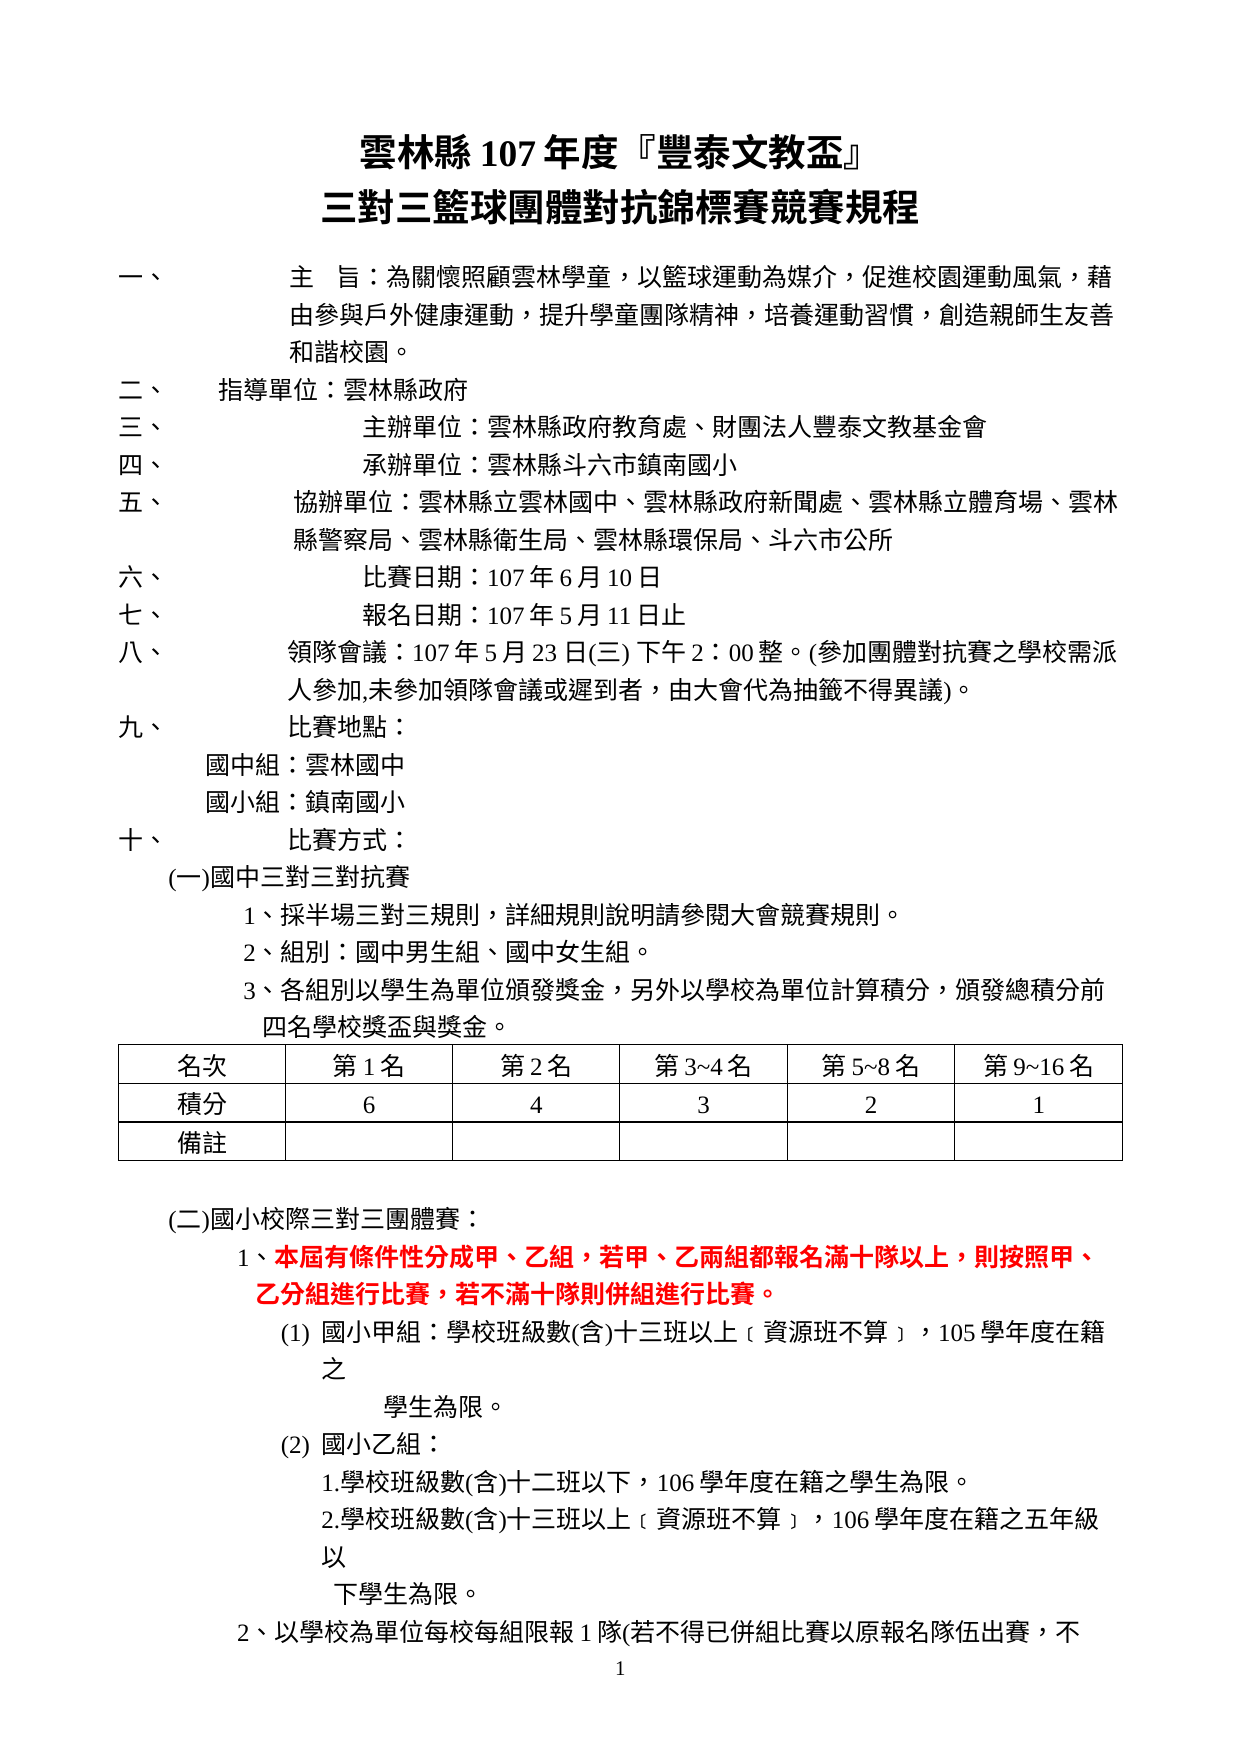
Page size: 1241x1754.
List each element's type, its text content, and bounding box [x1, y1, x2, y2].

table_cell 備註 [119, 1123, 285, 1160]
table_header 第5~8名 [788, 1045, 954, 1083]
text 2、以學校為單位每校每組限報1隊(若不得已併組比賽以原報名隊伍出賽，不 [218, 1611, 1122, 1648]
table_cell [788, 1123, 954, 1160]
text 2、組別：國中男生組、國中女生組。 [218, 932, 1122, 969]
list 比賽日期：107年6月10日 [118, 557, 1122, 594]
list 指導單位：雲林縣政府 [118, 369, 1122, 407]
table_cell 1 [955, 1084, 1122, 1121]
list 承辦單位：雲林縣斗六市鎮南國小 [118, 444, 1122, 482]
table_cell 4 [453, 1084, 619, 1121]
table_cell [453, 1123, 619, 1160]
text 1、採半場三對三規則，詳細規則說明請參閱大會競賽規則。 [218, 894, 1122, 932]
text (二)國小校際三對三團體賽： [118, 1198, 1122, 1236]
text 三對三籃球團體對抗錦標賽競賽規程 [118, 178, 1122, 232]
table_cell 3 [620, 1084, 787, 1121]
table_cell [955, 1123, 1122, 1160]
text 1、本屆有條件性分成甲、乙組，若甲、乙兩組都報名滿十隊以上，則按照甲、 [218, 1236, 1122, 1273]
table_header 第2名 [453, 1045, 619, 1083]
table_cell [620, 1123, 787, 1160]
table_header 第3~4名 [620, 1045, 787, 1083]
list 領隊會議：107年5月23 日(三) 下午2：00整。(參加團體對抗賽之學校需派人參加,未參加領隊會議或遲到者，由大會代為抽籤不得異議)。 [118, 632, 1122, 707]
list 國小乙組： [281, 1423, 1122, 1461]
list 報名日期：107年5月11日止 [118, 594, 1122, 632]
list 比賽方式： [118, 819, 1122, 857]
table_cell 6 [286, 1084, 452, 1121]
list 主辦單位：雲林縣政府教育處、財團法人豐泰文教基金會 [118, 407, 1122, 444]
table_header 名次 [119, 1045, 285, 1083]
text 國中組：雲林國中 [118, 744, 1122, 782]
table_cell 2 [788, 1084, 954, 1121]
table_header 第1名 [286, 1045, 452, 1083]
text 四名學校獎盃與獎金。 [218, 1007, 1122, 1044]
text 雲林縣107年度『豐泰文教盃』 [118, 123, 1122, 178]
text 2.學校班級數(含)十三班以上﹝資源班不算﹞，106學年度在籍之五年級以 [321, 1498, 1122, 1573]
table_cell [286, 1123, 452, 1160]
list 主 旨：為關懷照顧雲林學童，以籃球運動為媒介，促進校園運動風氣，藉由參與戶外健康運動，提升學童團隊精神，培養運動習慣，創造親師生友善和諧校園。 [118, 257, 1122, 369]
text 學生為限。 [321, 1386, 1122, 1423]
text 國小組：鎮南國小 [118, 782, 1122, 819]
text 1.學校班級數(含)十二班以下，106學年度在籍之學生為限。 [321, 1461, 1122, 1498]
text 3、各組別以學生為單位頒發獎金，另外以學校為單位計算積分，頒發總積分前 [218, 969, 1122, 1007]
table_header 第9~16名 [955, 1045, 1122, 1083]
list 協辦單位：雲林縣立雲林國中、雲林縣政府新聞處、雲林縣立體育場、雲林縣警察局、雲林縣衛生局、雲林縣環保局、斗六市公所 [118, 482, 1122, 557]
table_cell 積分 [119, 1084, 285, 1121]
text 乙分組進行比賽，若不滿十隊則併組進行比賽。 [218, 1273, 1122, 1311]
text 下學生為限。 [321, 1573, 1122, 1611]
text (一)國中三對三對抗賽 [118, 857, 1122, 894]
list 比賽地點： [118, 707, 1122, 744]
list 國小甲組：學校班級數(含)十三班以上﹝資源班不算﹞，105學年度在籍之 [281, 1311, 1122, 1386]
